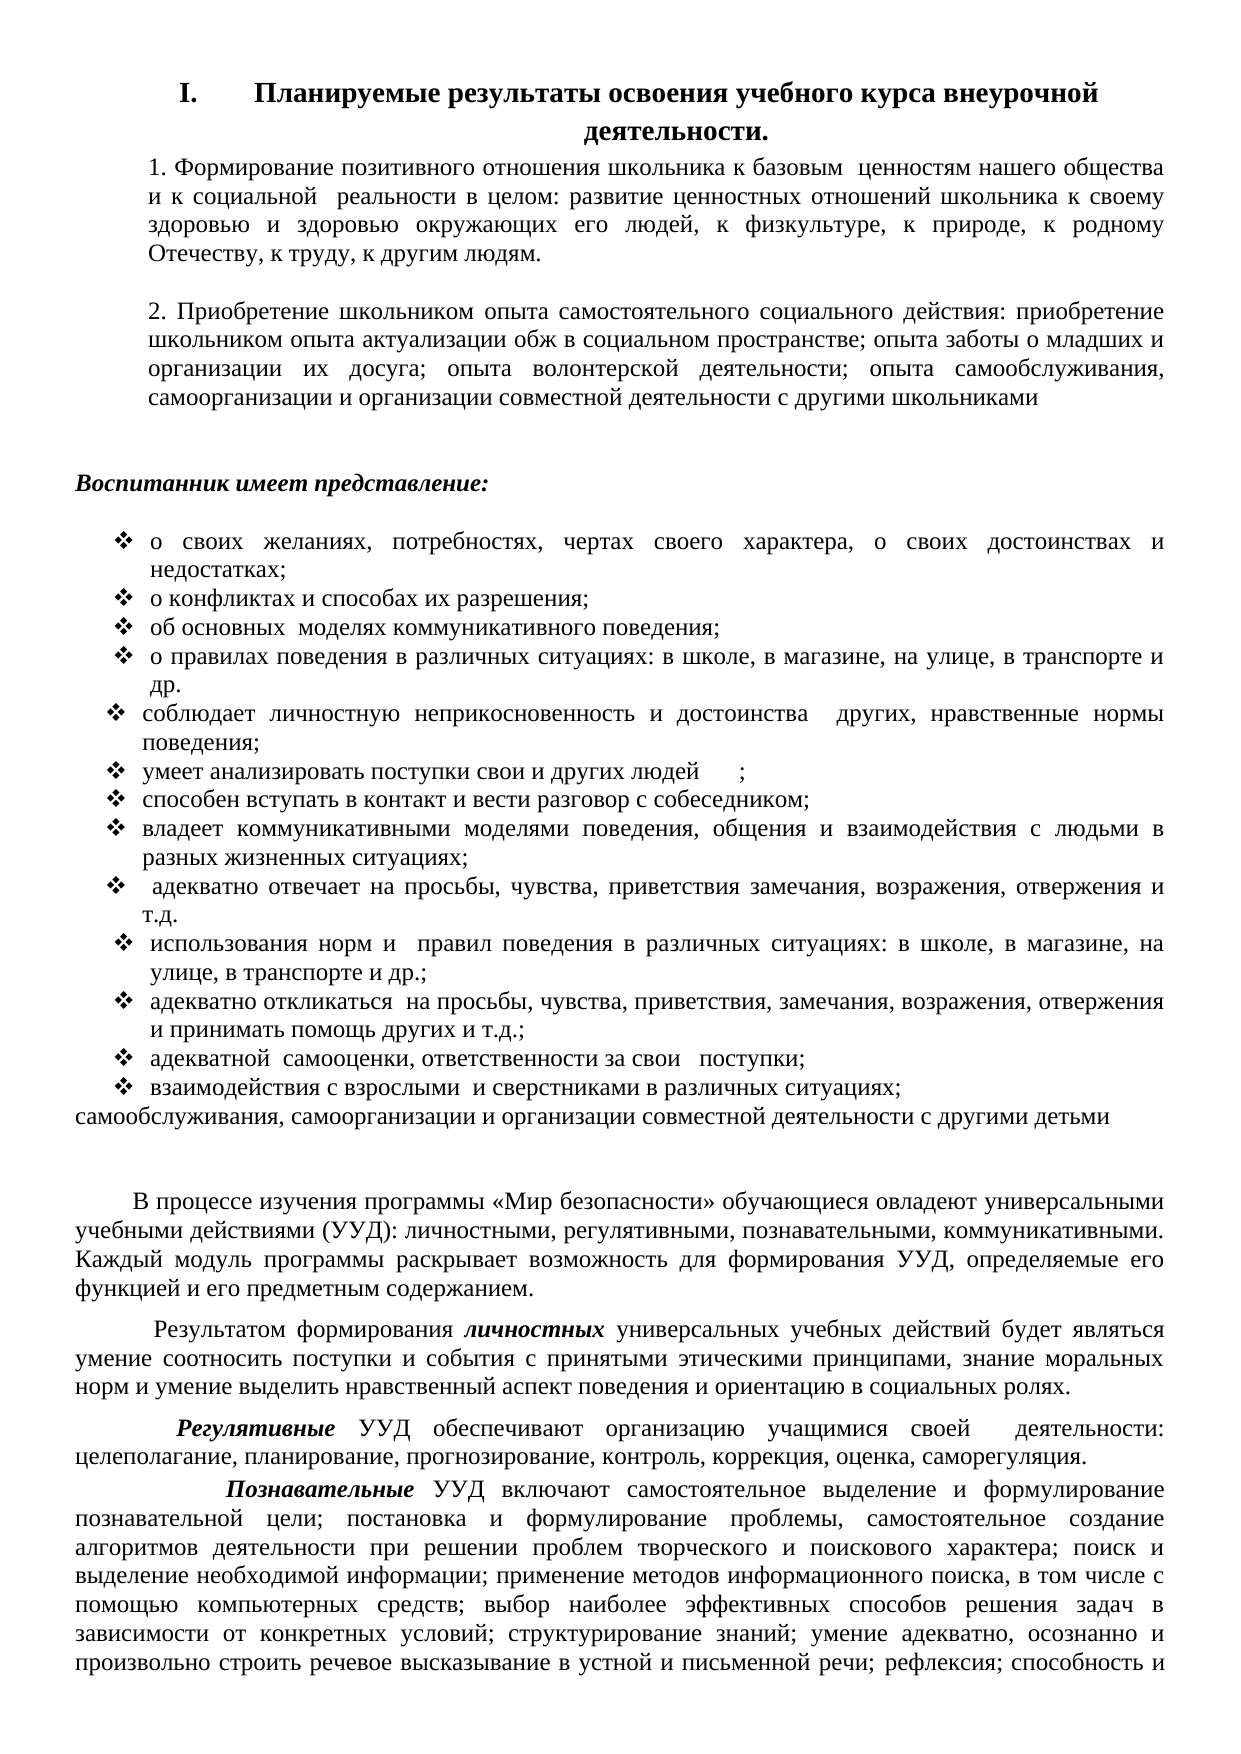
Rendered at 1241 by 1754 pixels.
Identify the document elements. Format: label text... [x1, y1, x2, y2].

list о конфликтах и способах их разрешения; [112, 583, 1165, 612]
list владеет коммуникативными моделями поведения, общения и взаимодействия с людьми в разных жизненных ситуациях; [104, 813, 1165, 871]
text Результатом формирования личностных универсальных учебных действий будет являться умение соотносить поступки и события с принятыми этическими принципами, знание моральных норм и умение выделить нравственный аспект поведения и ориентацию в социальных ролях. [75, 1314, 1165, 1400]
list адекватно откликаться на просьбы, чувства, приветствия, замечания, возражения, отвержения и принимать помощь других и т.д.; [112, 986, 1165, 1043]
list о правилах поведения в различных ситуациях: в школе, в магазине, на улице, в транспорте и др. [112, 641, 1165, 698]
text 1. Формирование позитивного отношения школьника к базовым ценностям нашего общества и к социальной реальности в целом: развитие ценностных отношений школьника к своему здоровью и здоровью окружающих его людей, к физкультуре, к природе, к родному Отечеству, к труду, к другим людям. [148, 152, 1165, 267]
list соблюдает личностную неприкосновенность и достоинства других, нравственные нормы поведения; [104, 698, 1165, 756]
text 2. Приобретение школьником опыта самостоятельного социального действия: приобретение школьником опыта актуализации обж в социальном пространстве; опыта заботы о младших и организации их досуга; опыта волонтерской деятельности; опыта самообслуживания, самоорганизации и организации совместной деятельности с другими школьниками [148, 296, 1165, 411]
list об основных моделях коммуникативного поведения; [112, 612, 1165, 641]
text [75, 1474, 1165, 1676]
text самообслуживания, самоорганизации и организации совместной деятельности с другими детьми [75, 1101, 1165, 1129]
list адекватно отвечает на просьбы, чувства, приветствия замечания, возражения, отвержения и т.д. [104, 871, 1165, 928]
list умеет анализировать поступки свои и других людей ; [104, 756, 1165, 784]
text Регулятивные УУД обеспечивают организацию учащимися своей деятельности: целеполагание, планирование, прогнозирование, контроль, коррекция, оценка, саморегуляция. [75, 1413, 1165, 1470]
list Планируемые результаты освоения учебного курса внеурочной деятельности. [112, 75, 1165, 147]
text В процессе изучения программы «Мир безопасности» обучающиеся овладеют универсальными учебными действиями (УУД): личностными, регулятивными, познавательными, коммуникативными. Каждый модуль программы раскрывает возможность для формирования УУД, определяемые его функцией и его предметным содержанием. [75, 1186, 1165, 1301]
list взаимодействия с взрослыми и сверстниками в различных ситуациях; [112, 1072, 1165, 1101]
text Воспитанник имеет представление: [75, 468, 1165, 497]
list использования норм и правил поведения в различных ситуациях: в школе, в магазине, на улице, в транспорте и др.; [112, 928, 1165, 986]
list адекватной самооценки, ответственности за свои поступки; [112, 1043, 1165, 1072]
list способен вступать в контакт и вести разговор с собеседником; [104, 784, 1165, 813]
list о своих желаниях, потребностях, чертах своего характера, о своих достоинствах и недостатках; [112, 526, 1165, 583]
